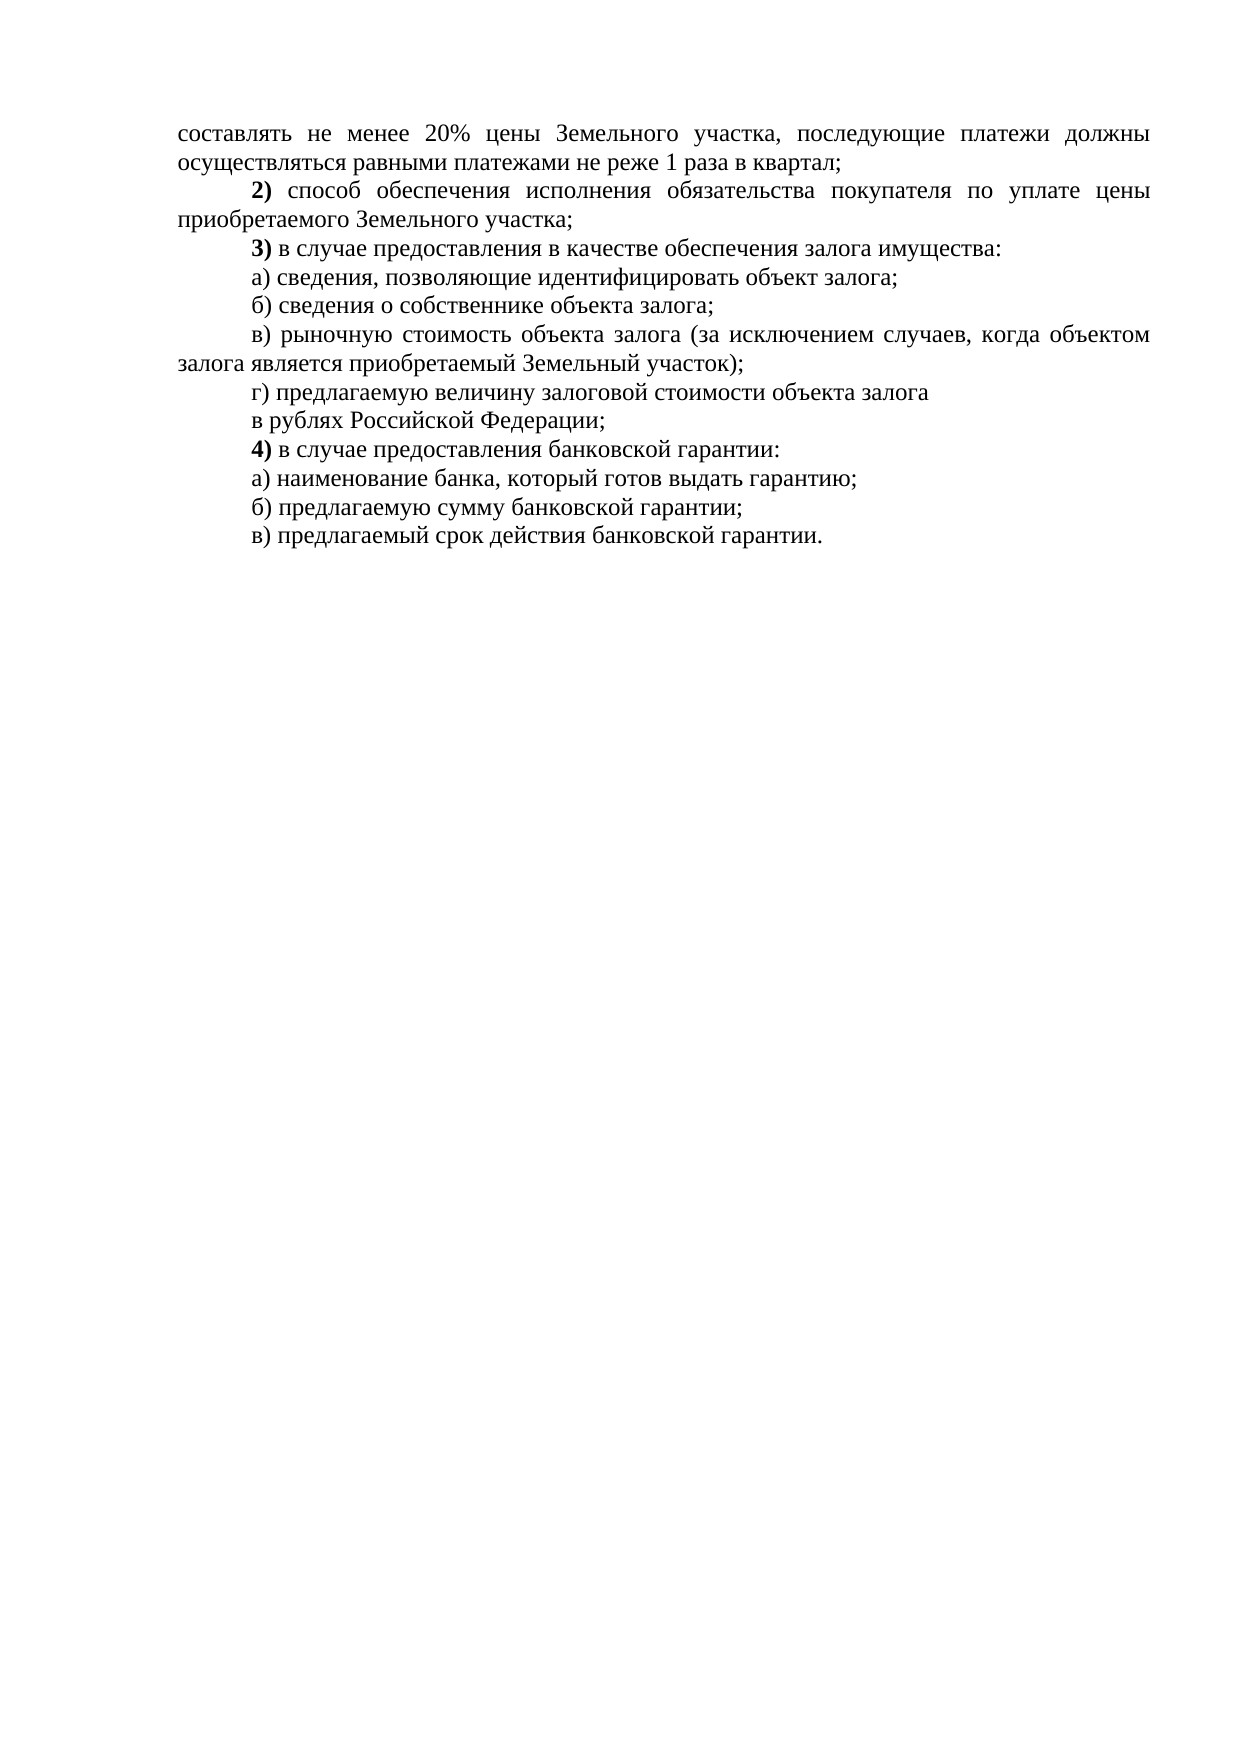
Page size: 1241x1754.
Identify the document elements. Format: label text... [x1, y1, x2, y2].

text 2) способ обеспечения исполнения обязательства покупателя по уплате цены приобретаемого Земельного участка; [177, 176, 1152, 233]
text 4) в случае предоставления банковской гарантии: [177, 434, 1152, 463]
text б) сведения о собственнике объекта залога; [177, 291, 1152, 319]
text в) предлагаемый срок действия банковской гарантии. [177, 521, 1152, 549]
text в) рыночную стоимость объекта залога (за исключением случаев, когда объектом залога является приобретаемый Земельный участок); [177, 319, 1152, 377]
text г) предлагаемую величину залоговой стоимости объекта залога [177, 377, 1152, 406]
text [177, 118, 1152, 176]
text а) сведения, позволяющие идентифицировать объект залога; [177, 262, 1152, 291]
text в рублях Российской Федерации; [177, 406, 1152, 434]
text б) предлагаемую сумму банковской гарантии; [177, 492, 1152, 521]
text 3) в случае предоставления в качестве обеспечения залога имущества: [177, 233, 1152, 262]
text а) наименование банка, который готов выдать гарантию; [177, 463, 1152, 492]
